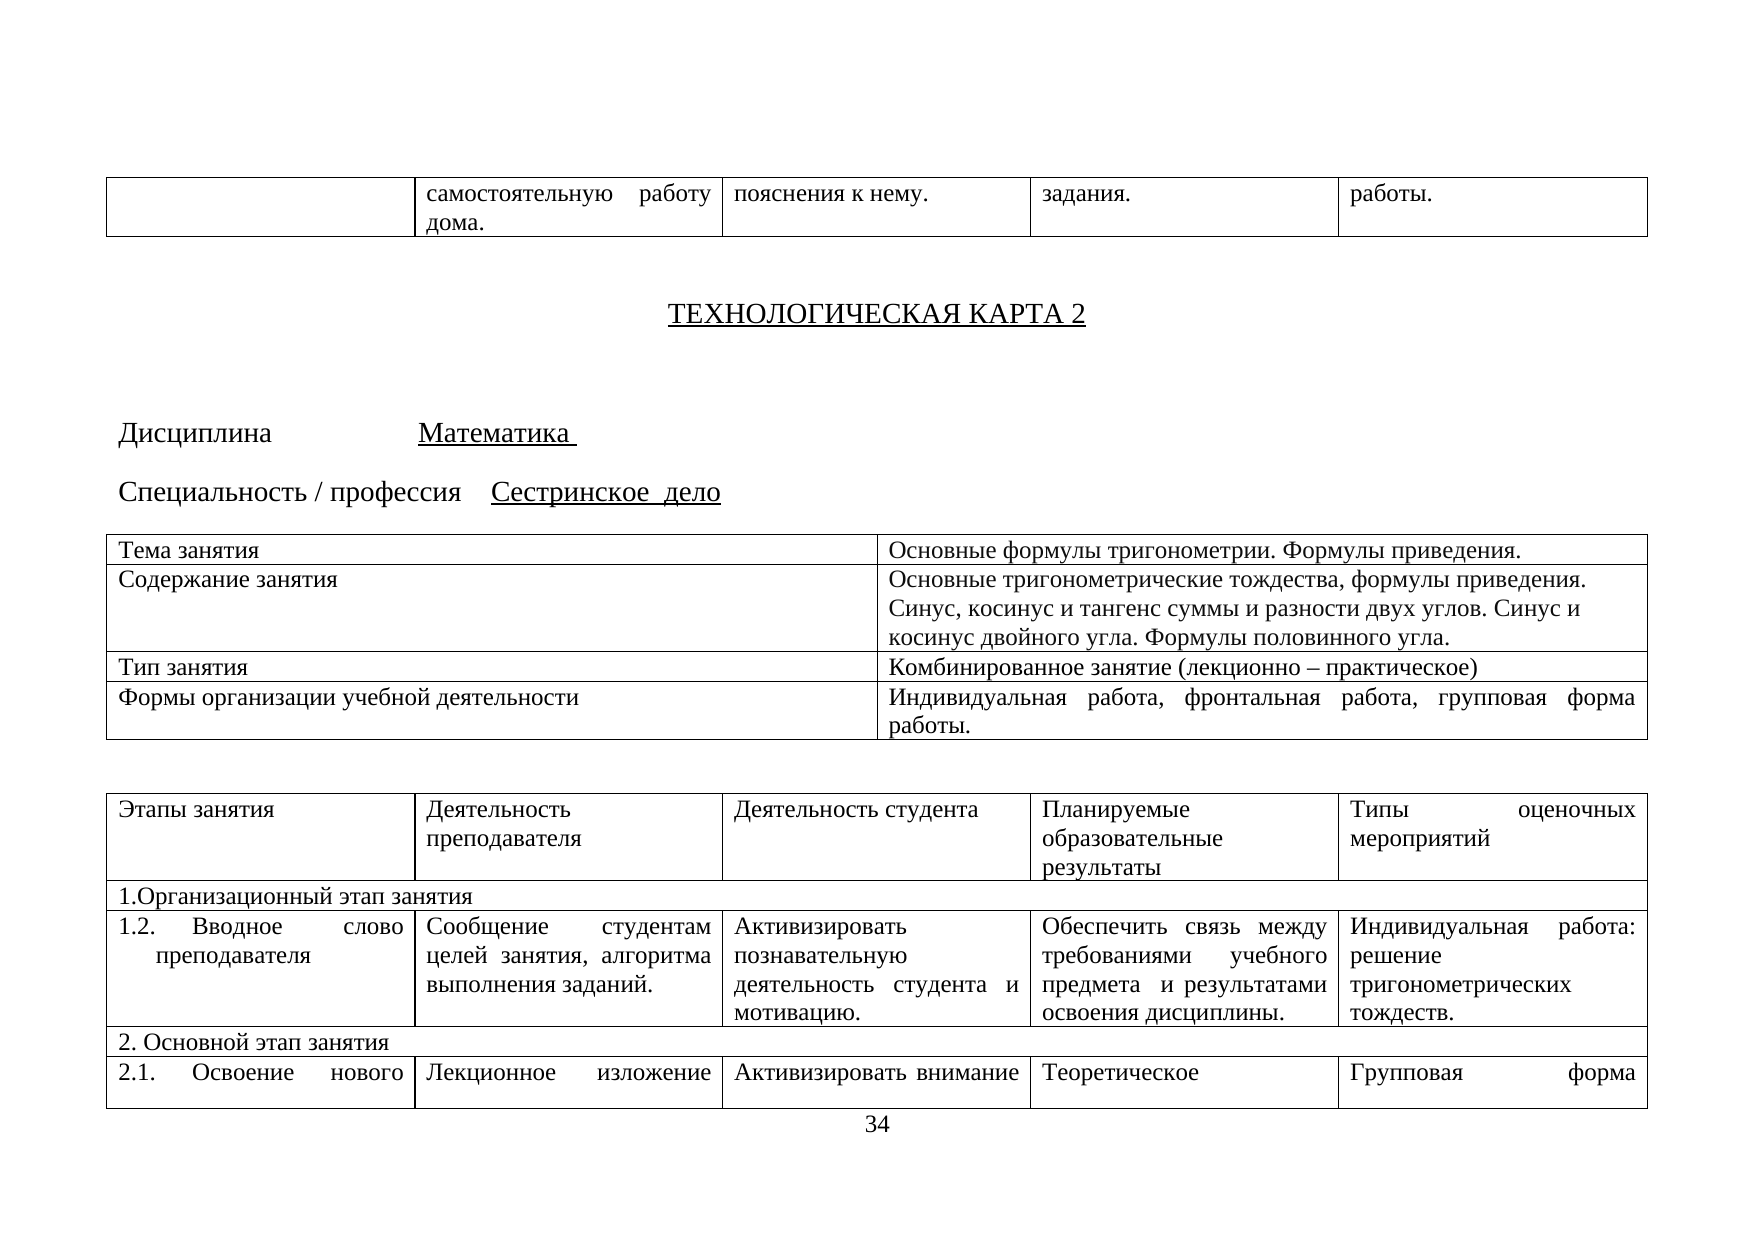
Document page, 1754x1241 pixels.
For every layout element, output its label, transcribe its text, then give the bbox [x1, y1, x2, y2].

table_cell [1031, 178, 1338, 236]
table_cell 2. Основной этап занятия [107, 1027, 1647, 1056]
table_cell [1339, 178, 1647, 236]
table_header Планируемые образовательные результаты [1031, 794, 1338, 880]
table_header Основные формулы тригонометрии. Формулы приведения. [878, 535, 1647, 563]
table_cell Индивидуальная работа: решение тригонометрических тождеств. [1339, 911, 1647, 1026]
table_header Деятельность преподавателя [416, 794, 722, 880]
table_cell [723, 1057, 1030, 1108]
text Дисциплина Математика [118, 415, 1636, 448]
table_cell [416, 1057, 722, 1108]
table_cell Индивидуальная работа, фронтальная работа, групповая форма работы. [878, 682, 1647, 739]
table_cell Вводное слово преподавателя [107, 911, 414, 1026]
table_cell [1031, 1057, 1338, 1108]
table_cell Основные тригонометрические тождества, формулы приведения. Синус, косинус и тангенс суммы и разности двух углов. Синус и косинус двойного угла. Формулы половинного угла. [878, 565, 1647, 651]
table_header Этапы занятия [107, 794, 414, 880]
text ТЕХНОЛОГИЧЕСКАЯ КАРТА 2 [118, 296, 1636, 330]
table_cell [723, 178, 1030, 236]
table_header Деятельность студента [723, 794, 1030, 880]
table_cell Обеспечить связь между требованиями учебного предмета и результатами освоения дисциплины. [1031, 911, 1338, 1026]
table_cell 1.Организационный этап занятия [107, 881, 1647, 910]
table_cell Комбинированное занятие (лекционно – практическое) [878, 652, 1647, 681]
table_cell Формы организации учебной деятельности [107, 682, 877, 739]
table_header Тема занятия [107, 535, 877, 563]
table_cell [107, 178, 414, 236]
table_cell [107, 1057, 414, 1108]
table_cell Сообщение студентам целей занятия, алгоритма выполнения заданий. [416, 911, 722, 1026]
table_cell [1339, 1057, 1647, 1108]
table_cell Тип занятия [107, 652, 877, 681]
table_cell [416, 178, 722, 236]
text Специальность / профессия Сестринское дело [118, 474, 1636, 508]
table_cell Содержание занятия [107, 565, 877, 651]
table_cell Активизировать познавательную деятельность студента и мотивацию. [723, 911, 1030, 1026]
table_header Типы оценочных мероприятий [1339, 794, 1647, 880]
